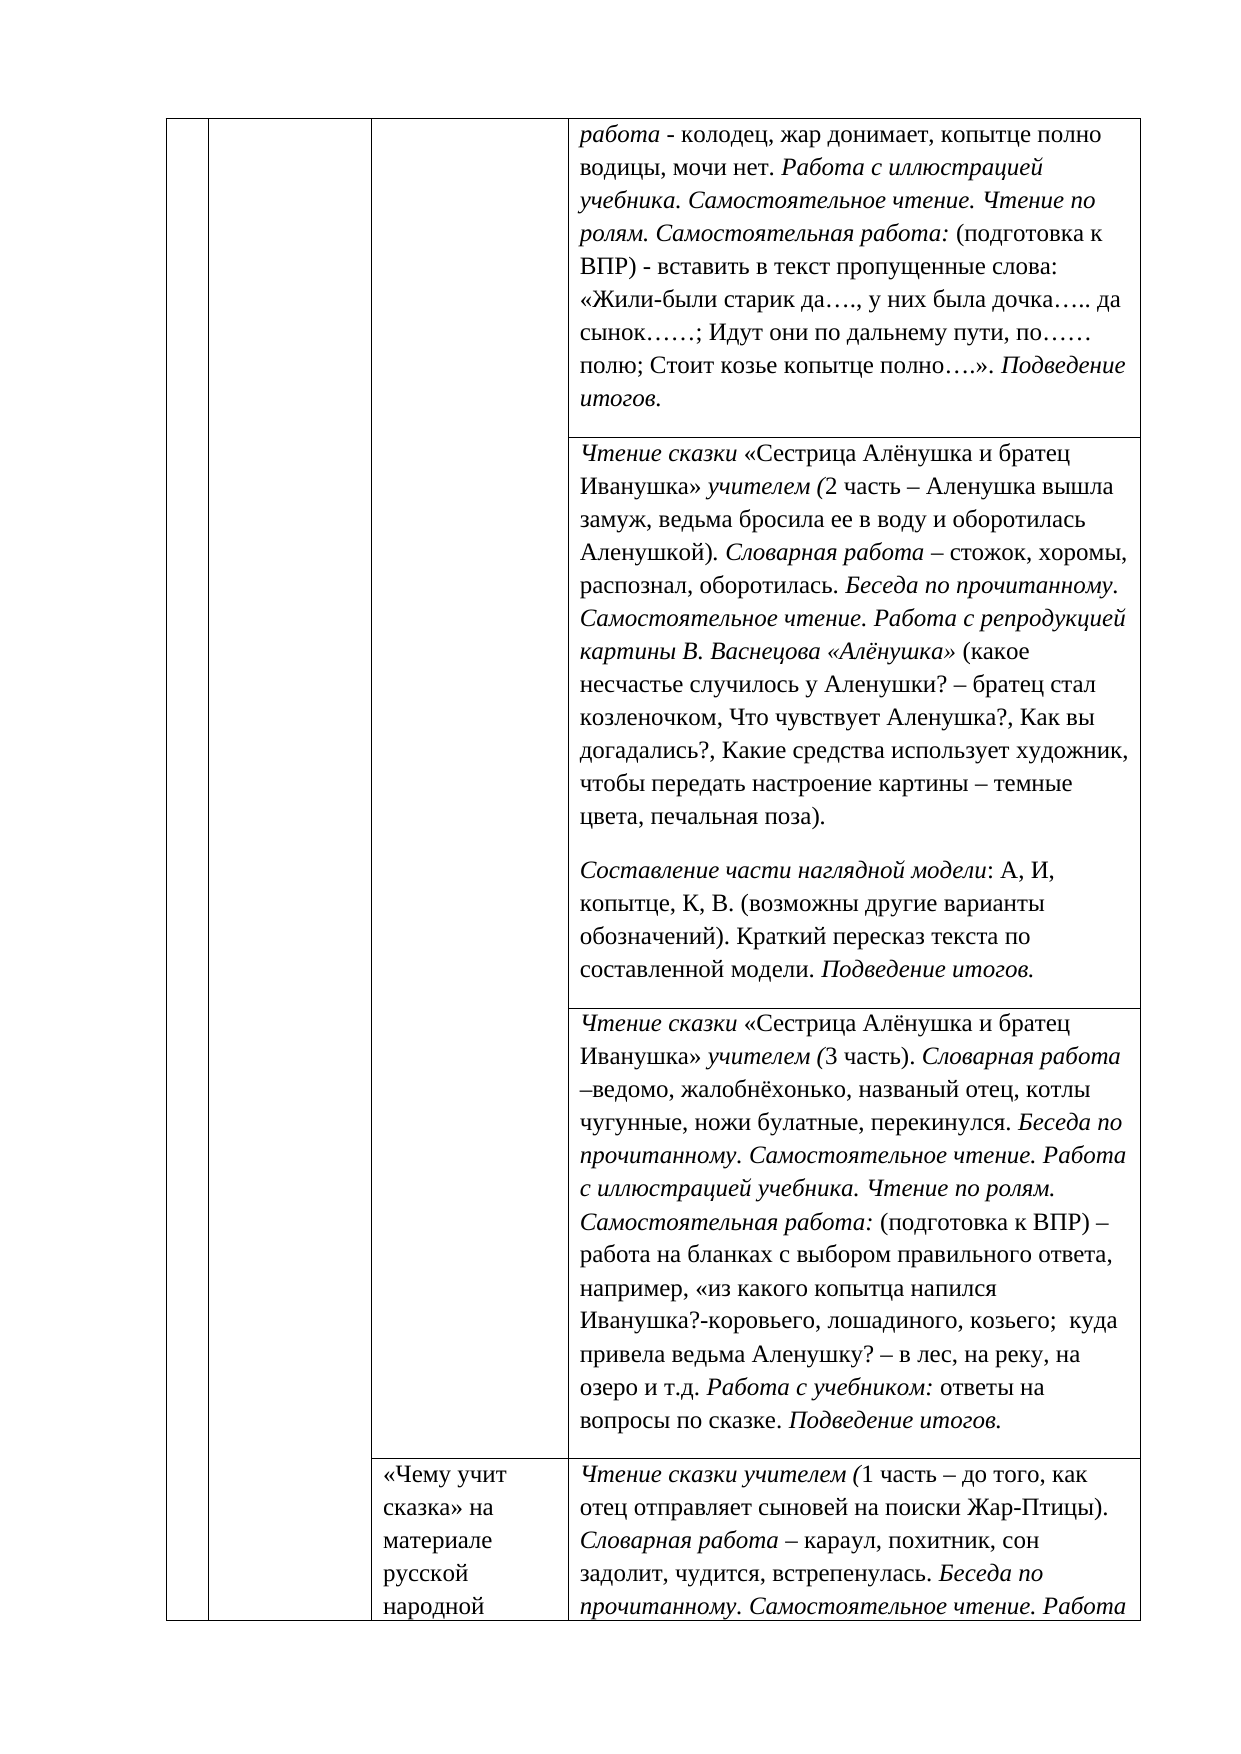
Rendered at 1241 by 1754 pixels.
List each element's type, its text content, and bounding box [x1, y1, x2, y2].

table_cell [569, 1459, 1140, 1620]
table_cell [569, 119, 1140, 437]
table_cell Чтение сказки «Сестрица Алёнушка и братец Иванушка» учителем (2 часть – Аленушка вышла замуж, ведьма бросила ее в воду и оборотилась Аленушкой). Словарная работа – стожок, хоромы, распознал, оборотилась. Беседа по прочитанному. Самостоятельное чтение. Работа с репродукцией картины В. Васнецова «Алёнушка» (какое несчастье случилось у Аленушки? – братец стал козленочком, Что чувствует Аленушка?, Как вы догадались?, Какие средства использует художник, чтобы передать настроение картины – темные цвета, печальная поза). Составление части наглядной модели: А, И, копытце, К, В. (возможны другие варианты обозначений). Краткий пересказ текста по составленной модели. Подведение итогов. [569, 438, 1140, 1007]
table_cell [372, 119, 568, 1458]
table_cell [372, 1459, 568, 1620]
table_cell Чтение сказки «Сестрица Алёнушка и братец Иванушка» учителем (3 часть). Словарная работа –ведомо, жалобнёхонько, названый отец, котлы чугунные, ножи булатные, перекинулся. Беседа по прочитанному. Самостоятельное чтение. Работа с иллюстрацией учебника. Чтение по ролям. Самостоятельная работа: (подготовка к ВПР) – работа на бланках с выбором правильного ответа, например, «из какого копытца напился Иванушка?-коровьего, лошадиного, козьего; куда привела ведьма Аленушку? – в лес, на реку, на озеро и т.д. Работа с учебником: ответы на вопросы по сказке. Подведение итогов. [569, 1009, 1140, 1458]
